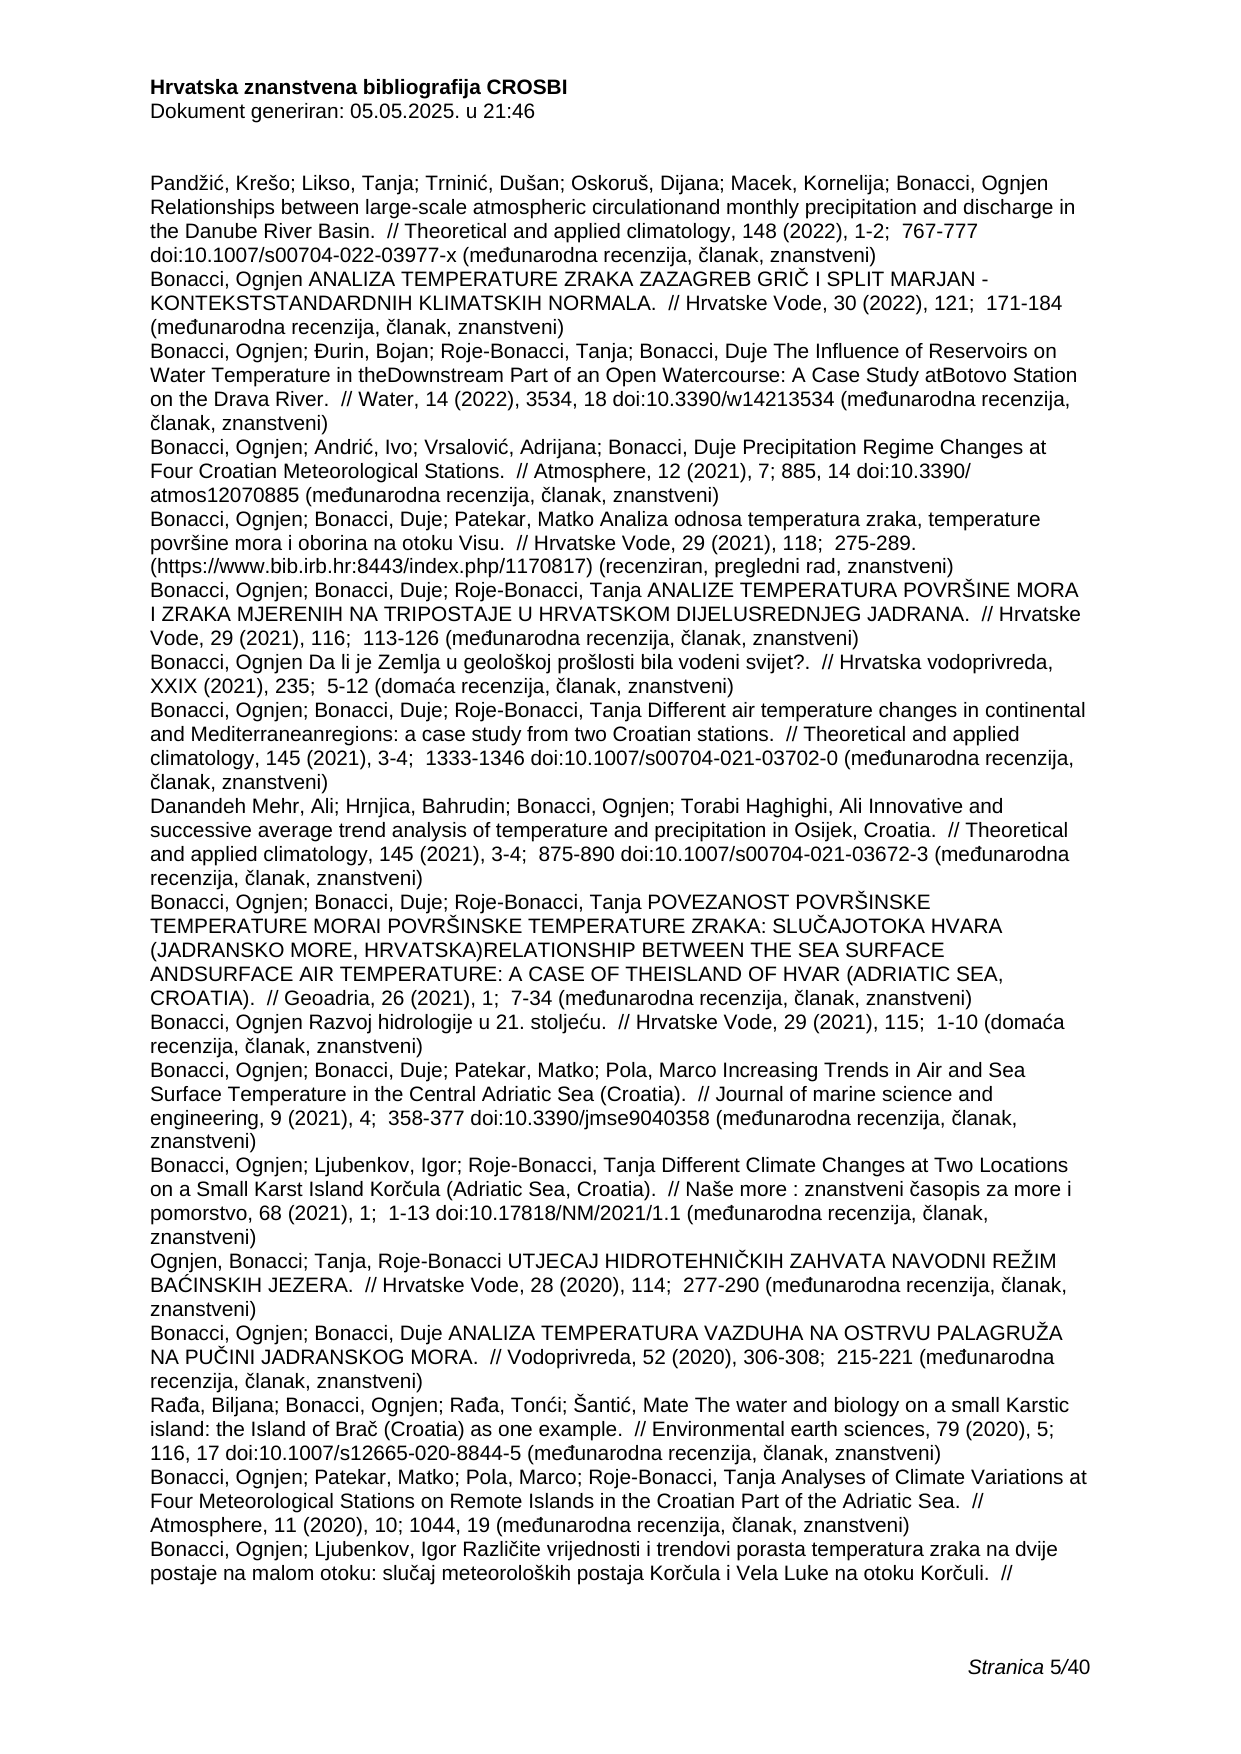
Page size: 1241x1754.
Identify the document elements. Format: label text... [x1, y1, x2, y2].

text Bonacci, Ognjen; Bonacci, Duje; Roje-Bonacci, Tanja [150, 698, 1090, 794]
text Danandeh Mehr, Ali; Hrnjica, Bahrudin; Bonacci, Ognjen; Torabi Haghighi, Ali [150, 794, 1090, 890]
text Pandžić, Krešo; Likso, Tanja; Trninić, Dušan; Oskoruš, Dijana; Macek, Kornelija; Bonacci, Ognjen [150, 171, 1090, 267]
text Ognjen, Bonacci; Tanja, Roje-Bonacci [150, 1249, 1090, 1321]
text Bonacci, Ognjen; Bonacci, Duje; Roje-Bonacci, Tanja [150, 578, 1090, 650]
text Bonacci, Ognjen; Đurin, Bojan; Roje-Bonacci, Tanja; Bonacci, Duje [150, 339, 1090, 434]
text Bonacci, Ognjen; Bonacci, Duje [150, 1321, 1090, 1393]
text Bonacci, Ognjen [150, 650, 1090, 698]
text Bonacci, Ognjen; Bonacci, Duje; Patekar, Matko; Pola, Marco [150, 1057, 1090, 1153]
text Bonacci, Ognjen [150, 1009, 1090, 1057]
text Bonacci, Ognjen [150, 267, 1090, 339]
text Rađa, Biljana; Bonacci, Ognjen; Rađa, Tonći; Šantić, Mate [150, 1393, 1090, 1465]
text Bonacci, Ognjen; Patekar, Matko; Pola, Marco; Roje-Bonacci, Tanja [150, 1465, 1090, 1537]
text Bonacci, Ognjen; Bonacci, Duje; Roje-Bonacci, Tanja [150, 890, 1090, 1009]
text Bonacci, Ognjen; Bonacci, Duje; Patekar, Matko [150, 506, 1090, 578]
text Bonacci, Ognjen; Ljubenkov, Igor; Roje-Bonacci, Tanja [150, 1153, 1090, 1249]
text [150, 1537, 1090, 1584]
text Bonacci, Ognjen; Andrić, Ivo; Vrsalović, Adrijana; Bonacci, Duje [150, 434, 1090, 506]
